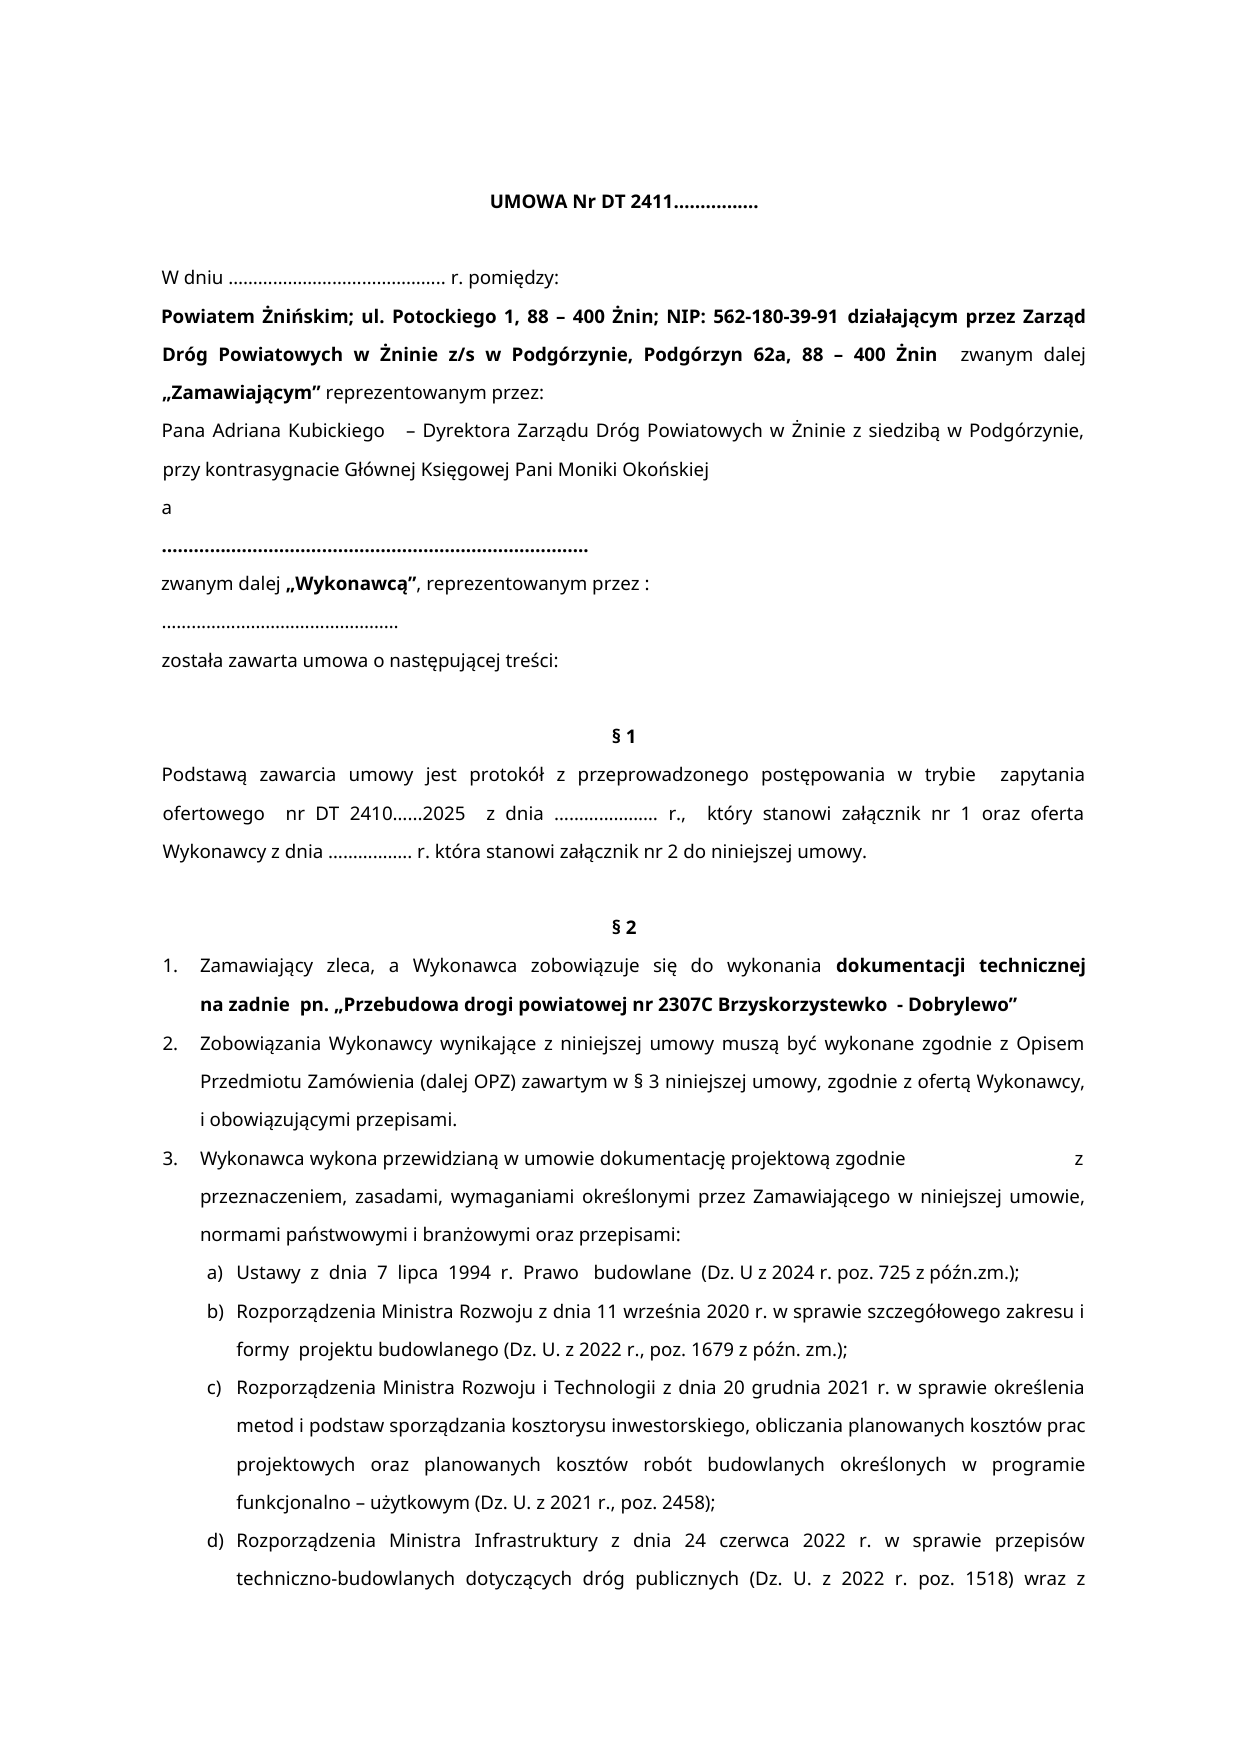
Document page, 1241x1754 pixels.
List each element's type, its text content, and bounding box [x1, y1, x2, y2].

text ………………………………………… [161, 609, 801, 634]
text W dniu …………………………………….. r. pomiędzy: [161, 265, 1086, 290]
subtitle § 2 [162, 914, 1086, 940]
subtitle § 1 [162, 723, 1086, 749]
list Zobowiązania Wykonawcy wynikające z niniejszej umowy muszą być wykonane zgodnie z Opisem Przedmiotu Zamówienia (dalej OPZ) zawartym w § 3 niniejszej umowy, zgodnie z ofertą Wykonawcy, i obowiązującymi przepisami. [162, 1030, 1086, 1132]
text Powiatem Żnińskim; ul. Potockiego 1, 88 – 400 Żnin; NIP: 562-180-39-91 działającym przez Zarząd Dróg Powiatowych w Żninie z/s w Podgórzynie, Podgórzyn 62a, 88 – 400 Żnin zwanym dalej „Zamawiającym” reprezentowanym przez: [161, 303, 1086, 405]
list Wykonawca wykona przewidzianą w umowie dokumentację projektową zgodnie z przeznaczeniem, zasadami, wymaganiami określonymi przez Zamawiającego w niniejszej umowie, normami państwowymi i branżowymi oraz przepisami: [162, 1145, 1086, 1247]
list Ustawy z dnia 7 lipca 1994 r. Prawo budowlane (Dz. U z 2024 r. poz. 725 z późn.zm.); [207, 1260, 1086, 1285]
text została zawarta umowa o następującej treści: [161, 647, 801, 672]
text Podstawą zawarcia umowy jest protokół z przeprowadzonego postępowania w trybie zapytania ofertowego nr DT 2410…...2025 z dnia ………………… r., który stanowi załącznik nr 1 oraz oferta Wykonawcy z dnia …………….. r. która stanowi załącznik nr 2 do niniejszej umowy. [161, 762, 1086, 864]
list Rozporządzenia Ministra Rozwoju z dnia 11 września 2020 r. w sprawie szczegółowego zakresu i formy projektu budowlanego (Dz. U. z 2022 r., poz. 1679 z późn. zm.); [207, 1298, 1086, 1362]
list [207, 1527, 1086, 1591]
text …………………………………………………………………….. [161, 532, 1086, 558]
list Rozporządzenia Ministra Rozwoju i Technologii z dnia 20 grudnia 2021 r. w sprawie określenia metod i podstaw sporządzania kosztorysu inwestorskiego, obliczania planowanych kosztów prac projektowych oraz planowanych kosztów robót budowlanych określonych w programie funkcjonalno – użytkowym (Dz. U. z 2021 r., poz. 2458); [207, 1374, 1086, 1514]
text zwanym dalej „Wykonawcą”, reprezentowanym przez : [161, 571, 1086, 596]
text UMOWA Nr DT 2411……………. [162, 188, 1086, 214]
list Zamawiający zleca, a Wykonawca zobowiązuje się do wykonania dokumentacji technicznej na zadnie pn. „Przebudowa drogi powiatowej nr 2307C Brzyskorzystewko - Dobrylewo” [162, 953, 1086, 1017]
text a [161, 494, 1086, 519]
text Pana Adriana Kubickiego – Dyrektora Zarządu Dróg Powiatowych w Żninie z siedzibą w Podgórzynie, przy kontrasygnacie Głównej Księgowej Pani Moniki Okońskiej [161, 418, 1086, 481]
